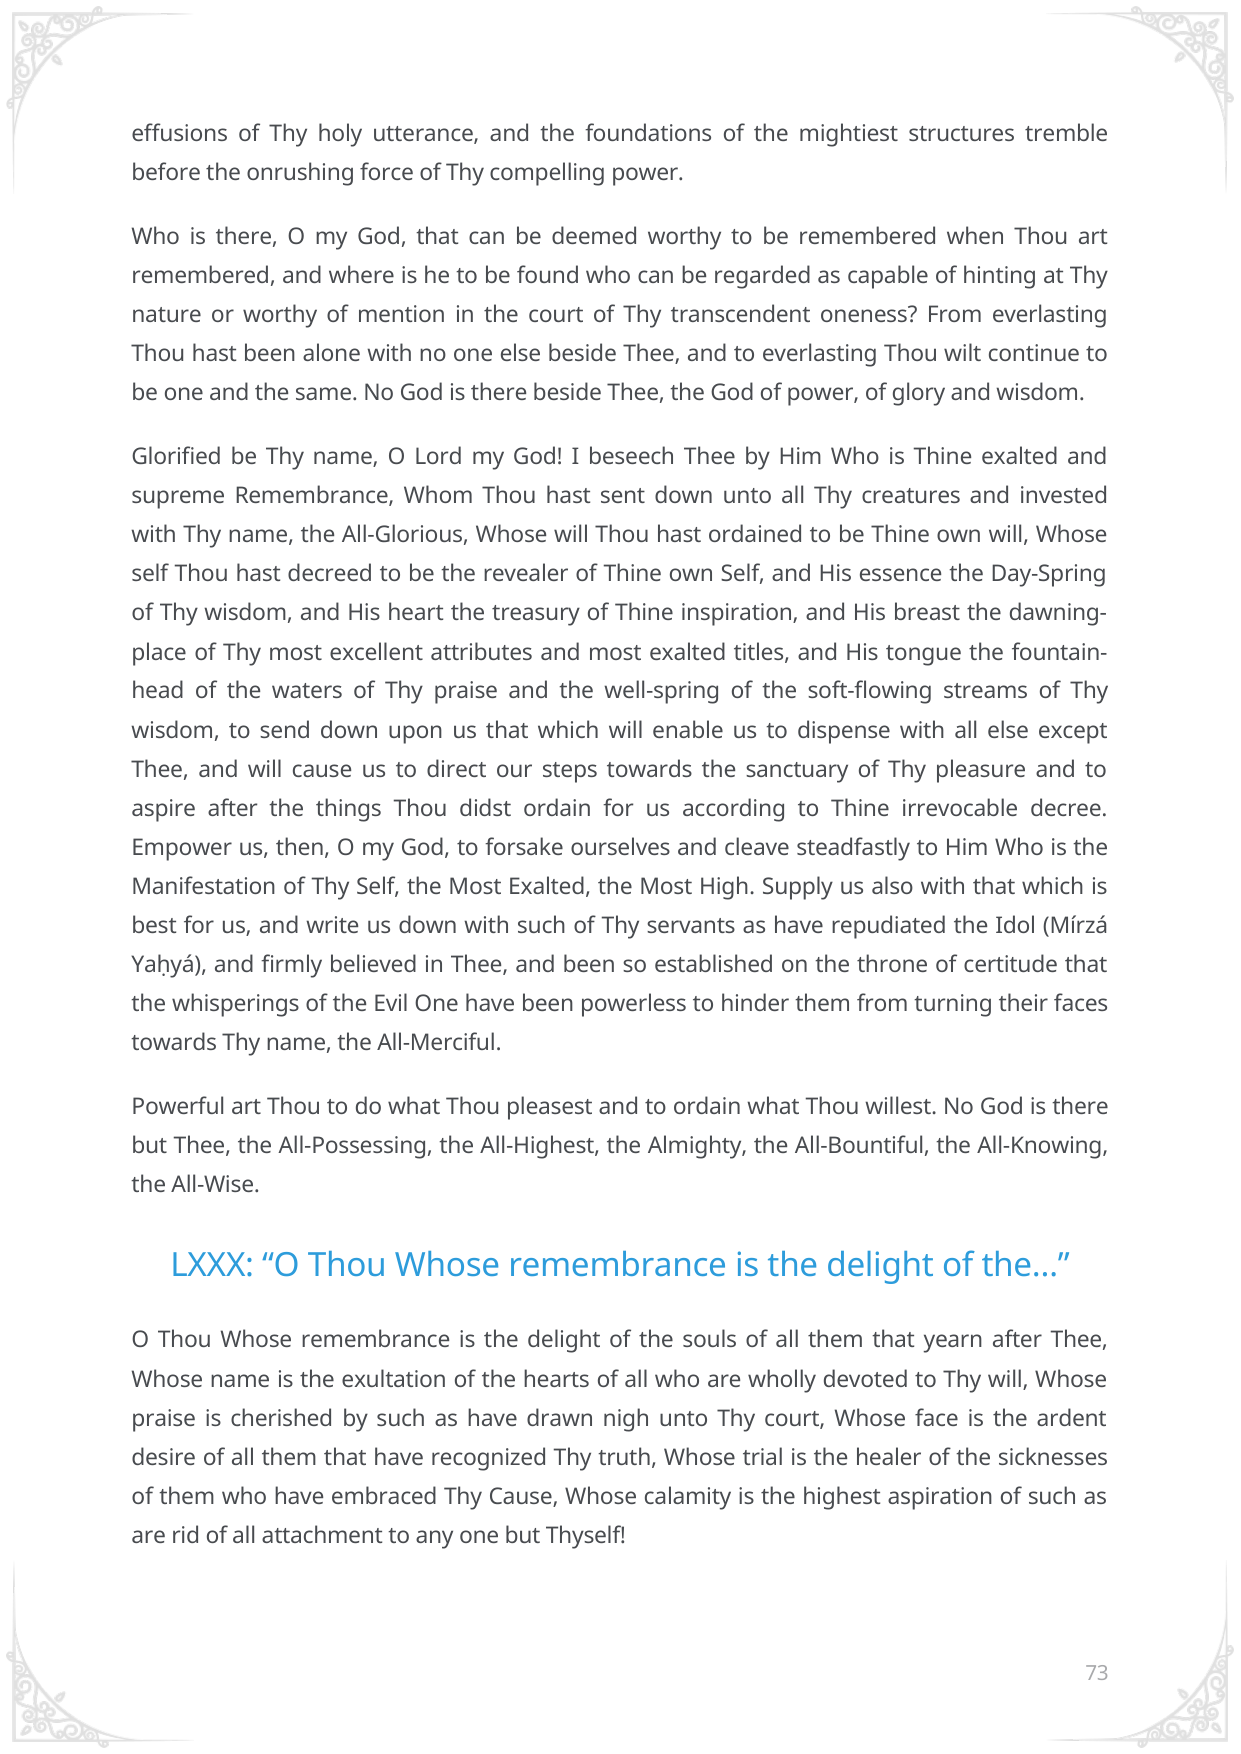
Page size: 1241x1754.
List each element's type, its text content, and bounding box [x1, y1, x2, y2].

picture [6, 1560, 194, 1748]
text O Thou Whose remembrance is the delight of the souls of all them that yearn after Thee, Whose name is the exultation of the hearts of all who are wholly devoted to Thy will, Whose praise is cherished by such as have drawn nigh unto Thy court, Whose face is the ardent desire of all them that have recognized Thy truth, Whose trial is the healer of the sicknesses of them who have embraced Thy Cause, Whose calamity is the highest aspiration of such as are rid of all attachment to any one but Thyself! [131, 1323, 1109, 1550]
subtitle LXXX: “O Thou Whose remembrance is the delight of the…” [131, 1241, 1109, 1286]
text Who is there, O my God, that can be deemed worthy to be remembered when Thou art remembered, and where is he to be found who can be regarded as capable of hinting at Thy nature or worthy of mention in the court of Thy transcendent oneness? From everlasting Thou hast been alone with no one else beside Thee, and to everlasting Thou wilt continue to be one and the same. No God is there beside Thee, the God of power, of glory and wisdom. [131, 220, 1109, 407]
picture [1046, 6, 1234, 194]
picture [1046, 1560, 1234, 1748]
text Powerful art Thou to do what Thou pleasest and to ordain what Thou willest. No God is there but Thee, the All-Possessing, the All-Highest, the Almighty, the All-Bountiful, the All-Knowing, the All-Wise. [131, 1090, 1109, 1199]
text Glorified be Thy name, O Lord my God! I beseech Thee by Him Who is Thine exalted and supreme Remembrance, Whom Thou hast sent down unto all Thy creatures and invested with Thy name, the All-Glorious, Whose will Thou hast ordained to be Thine own will, Whose self Thou hast decreed to be the revealer of Thine own Self, and His essence the Day-Spring of Thy wisdom, and His heart the treasury of Thine inspiration, and His breast the dawning-place of Thy most excellent attributes and most exalted titles, and His tongue the fountain-head of the waters of Thy praise and the well-spring of the soft-flowing streams of Thy wisdom, to send down upon us that which will enable us to dispense with all else except Thee, and will cause us to direct our steps towards the sanctuary of Thy pleasure and to aspire after the things Thou didst ordain for us according to Thine irrevocable decree. Empower us, then, O my God, to forsake ourselves and cleave steadfastly to Him Who is the Manifestation of Thy Self, the Most Exalted, the Most High. Supply us also with that which is best for us, and write us down with such of Thy servants as have repudiated the Idol (Mírzá Yaḥyá), and firmly believed in Thee, and been so established on the throne of certitude that the whisperings of the Evil One have been powerless to hinder them from turning their faces towards Thy name, the All-Merciful. [131, 440, 1109, 1057]
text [131, 117, 1109, 187]
picture [6, 6, 194, 194]
